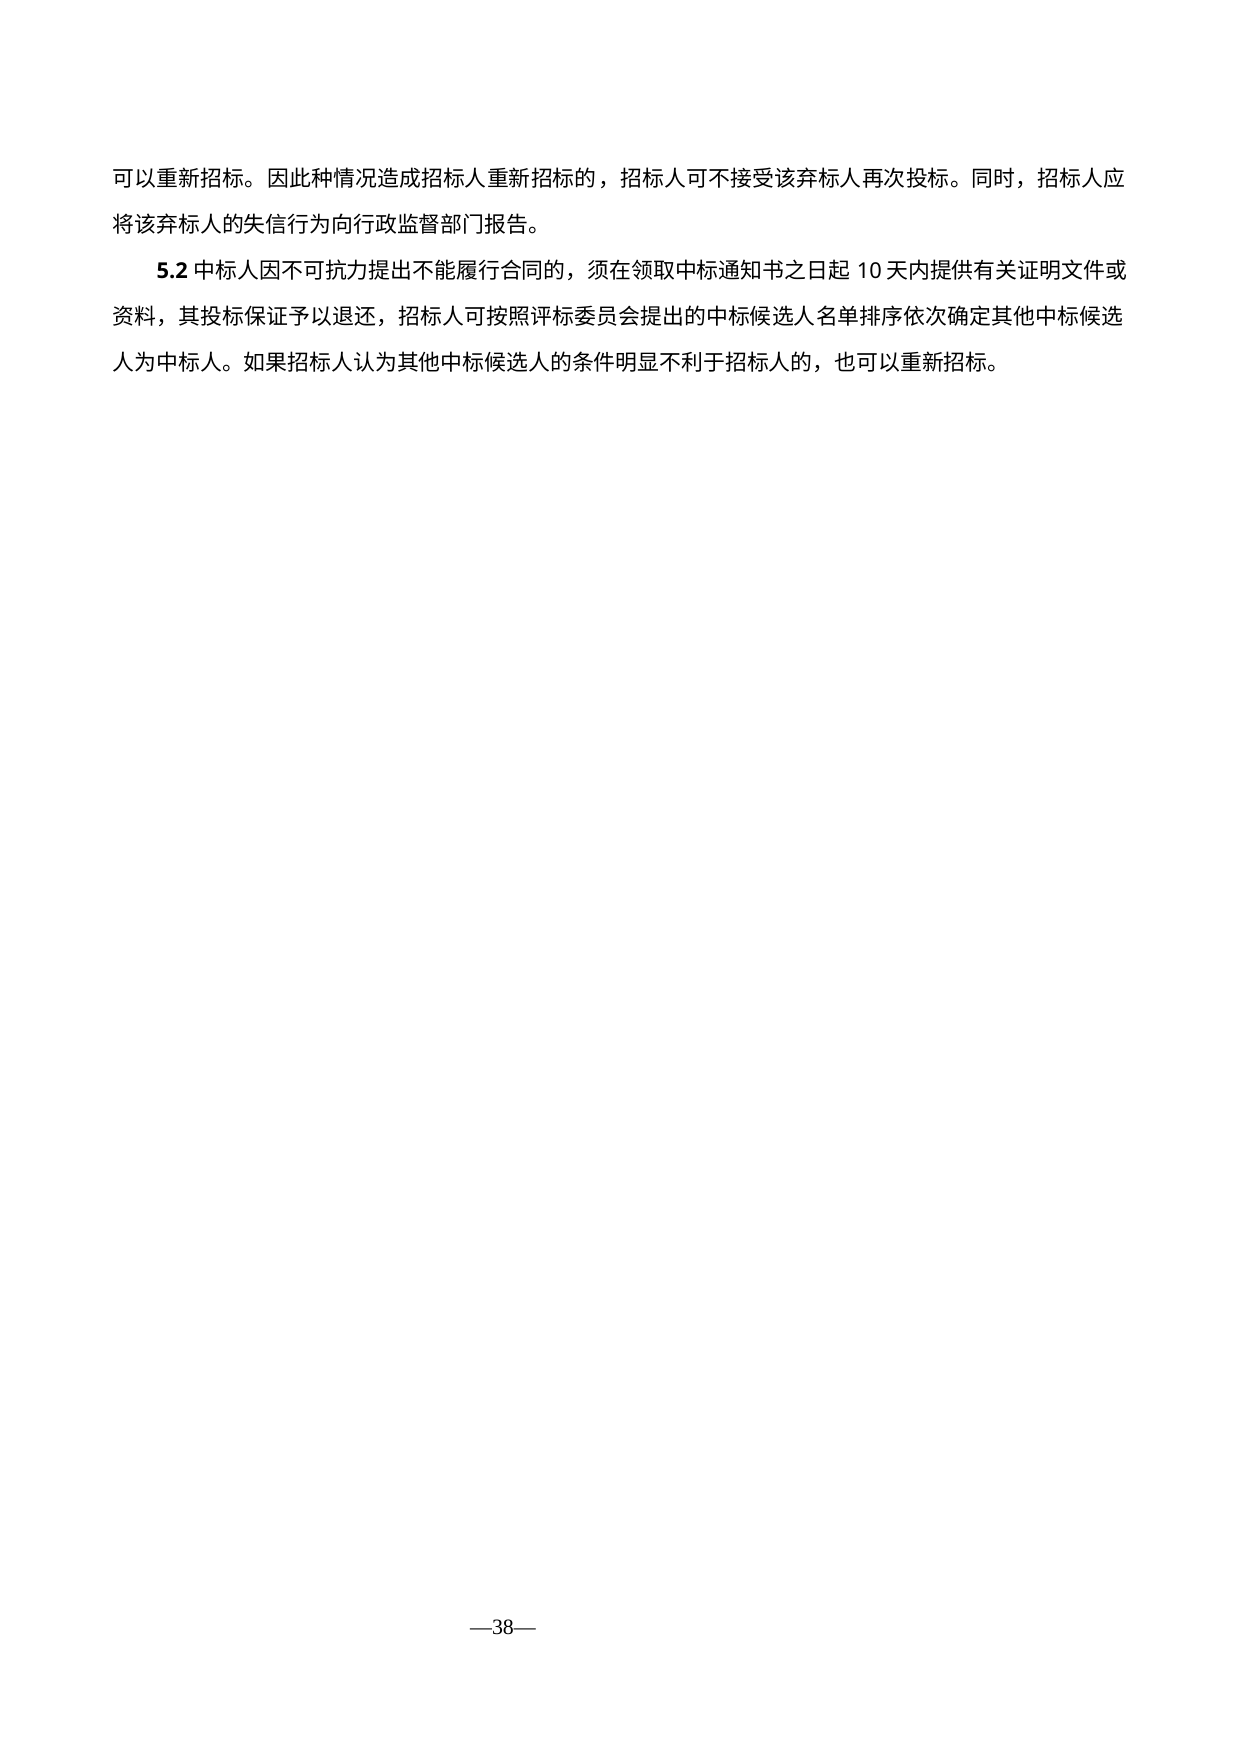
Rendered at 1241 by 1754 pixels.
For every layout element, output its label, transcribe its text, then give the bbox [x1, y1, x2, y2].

text 5.2 中标人因不可抗力提出不能履行合同的，须在领取中标通知书之日起10天内提供有关证明文件或资料，其投标保证予以退还，招标人可按照评标委员会提出的中标候选人名单排序依次确定其他中标候选人为中标人。如果招标人认为其他中标候选人的条件明显不利于招标人的，也可以重新招标。 [112, 242, 1128, 379]
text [112, 150, 1128, 242]
